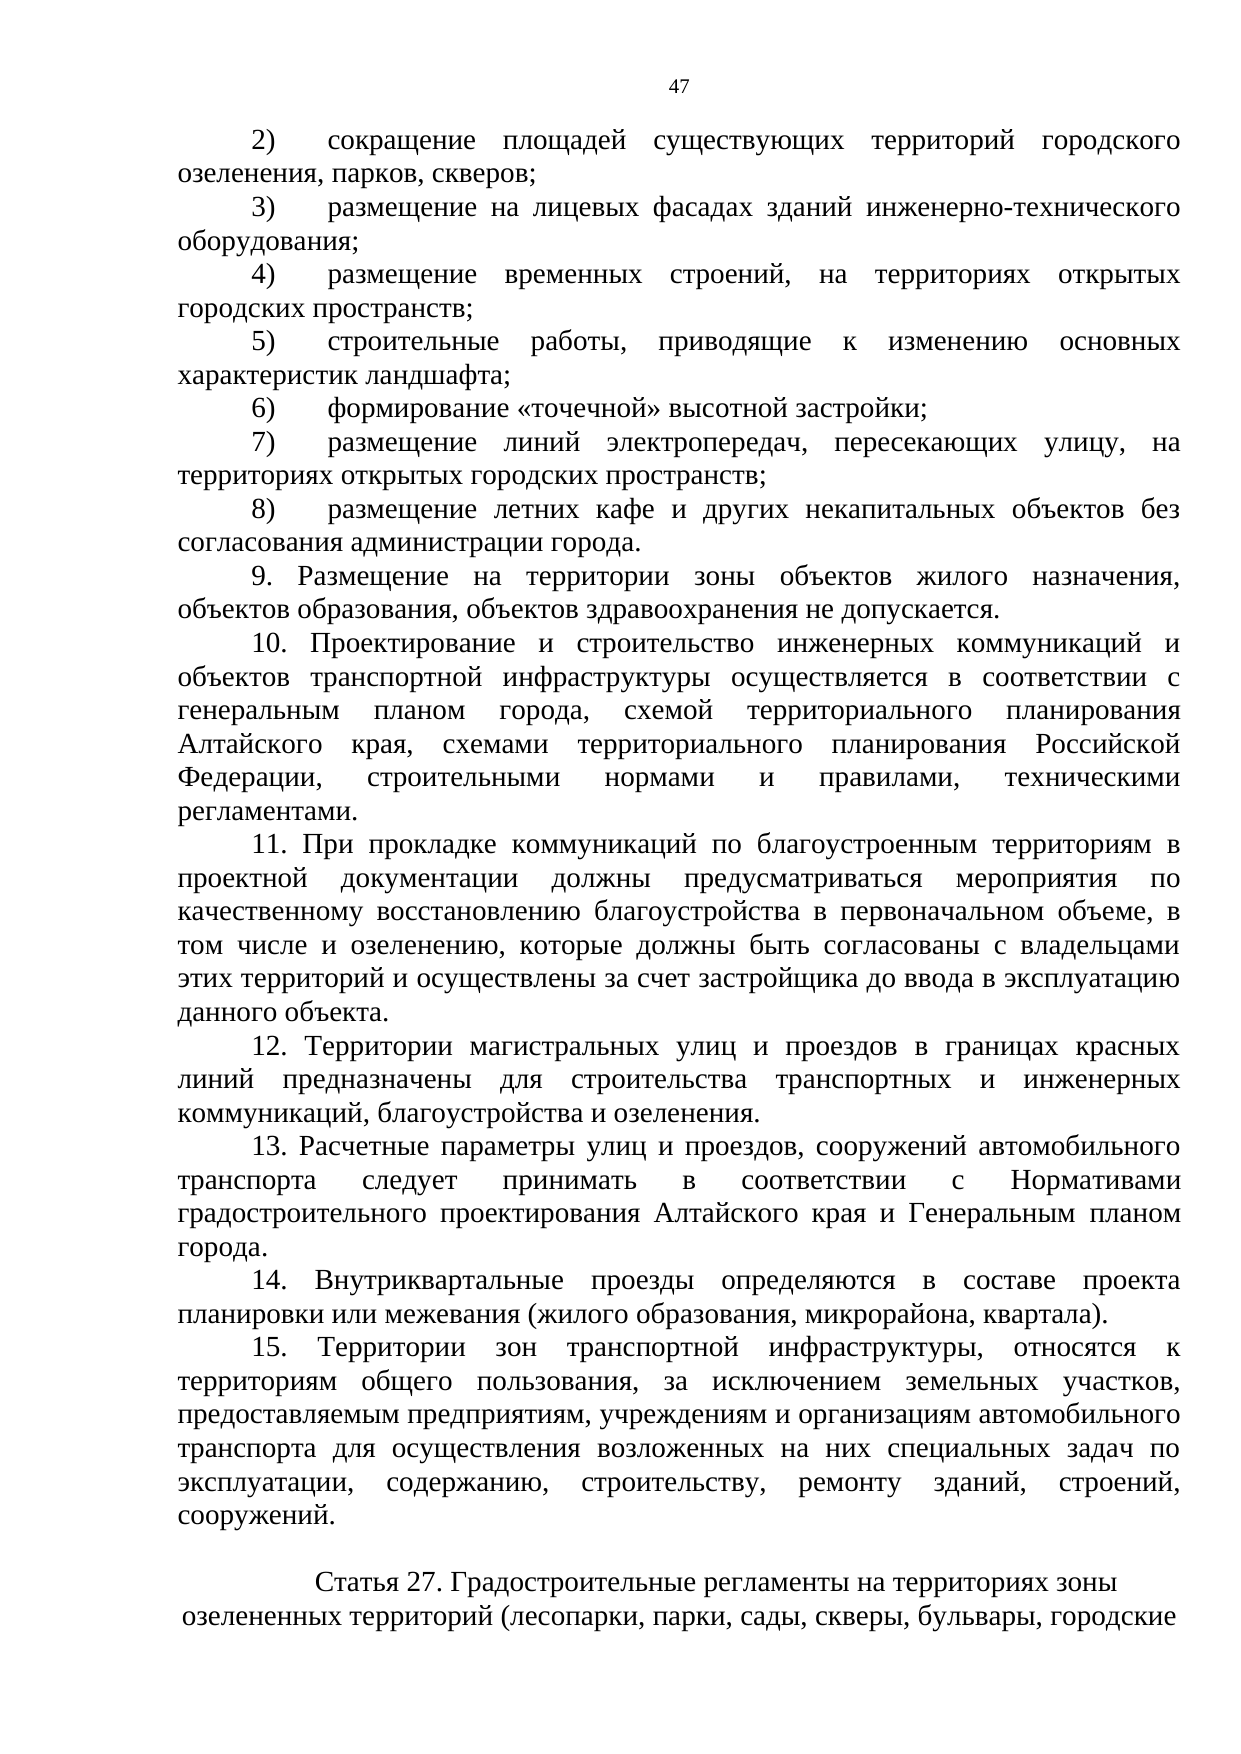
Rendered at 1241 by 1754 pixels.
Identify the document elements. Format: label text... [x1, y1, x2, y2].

text 14. Внутриквартальные проезды определяются в составе проекта планировки или межевания (жилого образования, микрорайона, квартала). [177, 1262, 1181, 1329]
text 9. Размещение на территории зоны объектов жилого назначения, объектов образования, объектов здравоохранения не допускается. [177, 558, 1181, 625]
text 12. Территории магистральных улиц и проездов в границах красных линий предназначены для строительства транспортных и инженерных коммуникаций, благоустройства и озеленения. [177, 1028, 1181, 1128]
list размещение линий электропередач, пересекающих улицу, на территориях открытых городских пространств; [177, 424, 1181, 491]
list размещение летних кафе и других некапитальных объектов без согласования администрации города. [177, 491, 1181, 558]
text 10. Проектирование и строительство инженерных коммуникаций и объектов транспортной инфраструктуры осуществляется в соответствии с генеральным планом города, схемой территориального планирования Алтайского края, схемами территориального планирования Российской Федерации, строительными нормами и правилами, техническими регламентами. [177, 625, 1181, 826]
list строительные работы, приводящие к изменению основных характеристик ландшафта; [177, 323, 1181, 390]
list размещение на лицевых фасадах зданий инженерно-технического оборудования; [177, 189, 1181, 256]
list размещение временных строений, на территориях открытых городских пространств; [177, 256, 1181, 323]
list сокращение площадей существующих территорий городского озеленения, парков, скверов; [177, 122, 1181, 189]
text 11. При прокладке коммуникаций по благоустроенным территориям в проектной документации должны предусматриваться мероприятия по качественному восстановлению благоустройства в первоначальном объеме, в том числе и озеленению, которые должны быть согласованы с владельцами этих территорий и осуществлены за счет застройщика до ввода в эксплуатацию данного объекта. [177, 826, 1181, 1028]
list формирование «точечной» высотной застройки; [177, 390, 1181, 424]
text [177, 1564, 1181, 1631]
text 15. Территории зон транспортной инфраструктуры, относятся к территориям общего пользования, за исключением земельных участков, предоставляемым предприятиям, учреждениям и организациям автомобильного транспорта для осуществления возложенных на них специальных задач по эксплуатации, содержанию, строительству, ремонту зданий, строений, сооружений. [177, 1329, 1181, 1531]
text 13. Расчетные параметры улиц и проездов, сооружений автомобильного транспорта следует принимать в соответствии с Нормативами градостроительного проектирования Алтайского края и Генеральным планом города. [177, 1128, 1181, 1262]
